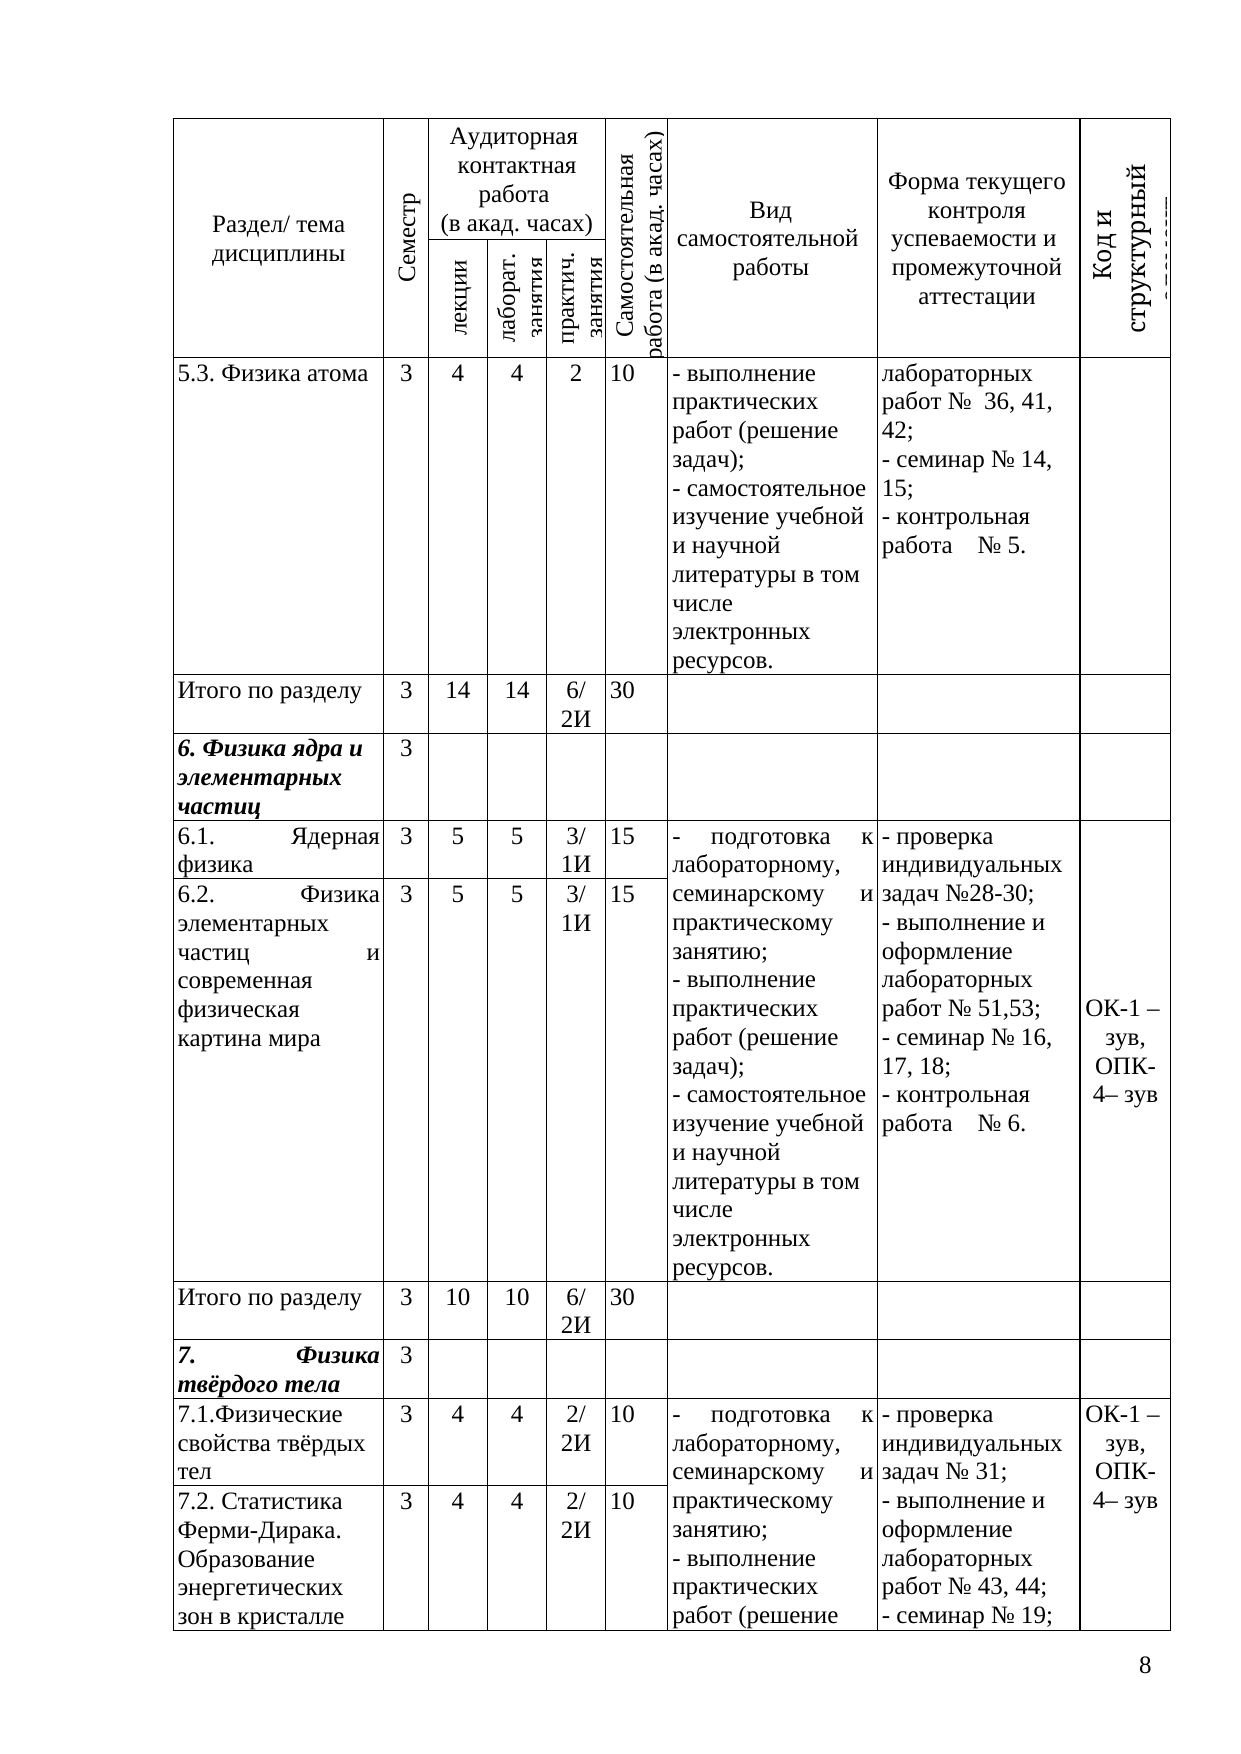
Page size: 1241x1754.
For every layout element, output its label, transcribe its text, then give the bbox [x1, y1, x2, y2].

table_cell 5 [429, 821, 487, 878]
table_cell 4 [488, 1486, 546, 1630]
table_cell 3/ 1И [547, 879, 605, 1281]
table_header Аудиторная контактная работа (в акад. часах) [429, 119, 605, 238]
table_cell 3 [384, 879, 428, 1281]
table_cell [878, 1282, 1079, 1339]
table_cell [1081, 734, 1170, 820]
table_cell 10 [488, 1282, 546, 1339]
table_cell 6.2. Физика элементарных частиц и современная физическая картина мира [174, 879, 383, 1281]
table_header Форма текущего контроля успеваемости и промежуточной аттестации [878, 119, 1079, 357]
table_cell [668, 1340, 877, 1398]
table_cell [668, 675, 877, 732]
table_cell [429, 1340, 487, 1398]
table_cell лаборат. занятия [488, 240, 546, 357]
table_cell практич. занятия [547, 240, 605, 357]
table_cell - подготовка к лабораторному, семинарскому и практическому занятию; - выполнение практических работ (решение задач); - самостоятельное изучение учебной и научной литературы в том числе электронных ресурсов. [668, 1399, 877, 1630]
table_cell 4 [488, 1399, 546, 1485]
table_header Раздел/ тема дисциплины [174, 119, 383, 357]
table_cell 14 [488, 675, 546, 732]
table_cell [429, 734, 487, 820]
table_cell 2/ 2И [547, 1486, 605, 1630]
table_cell - проверка индивидуальных задач № 31; - выполнение и оформление лабораторных работ № 43, 44; - семинар № 19; - контрольная работа № 7. [878, 1399, 1079, 1630]
table_cell 3/ 1И [547, 821, 605, 878]
table_cell 10 [429, 1282, 487, 1339]
table_cell 4 [429, 1399, 487, 1485]
table_header Вид самостоятельной работы [668, 119, 877, 357]
table_cell - подготовка к лабораторному, семинарскому и практическому занятию; - выполнение практических работ (решение задач); - самостоятельное изучение учебной и научной литературы в том числе электронных ресурсов. [668, 821, 877, 1281]
table_cell 7.1.Физические свойства твёрдых тел [174, 1399, 383, 1485]
table_cell 4 [429, 358, 487, 674]
table_cell [488, 734, 546, 820]
table_cell 6/ 2И [547, 1282, 605, 1339]
table_cell [547, 734, 605, 820]
table_cell 3 [384, 1282, 428, 1339]
table_cell 15 [606, 879, 667, 1281]
table_cell 2 [547, 358, 605, 674]
table_cell 30 [606, 675, 667, 732]
table_cell 3 [384, 358, 428, 674]
table_cell ОК-1 – зув, ОПК-4– зув [1081, 821, 1170, 1281]
table_cell 5.3. Физика атома [174, 358, 383, 674]
table_cell [606, 1340, 667, 1398]
table_cell 6.1. Ядерная физика [174, 821, 383, 878]
table_cell [547, 1340, 605, 1398]
table_cell [1081, 675, 1170, 732]
table_cell [1081, 1282, 1170, 1339]
table_cell 5 [488, 821, 546, 878]
table_cell [668, 734, 877, 820]
table_cell [606, 734, 667, 820]
table_header Самостоятельная работа (в акад. часах) [606, 119, 667, 357]
table_header Семестр [384, 119, 428, 357]
table_cell 3 [384, 734, 428, 820]
table_cell 2/ 2И [547, 1399, 605, 1485]
table_cell 30 [606, 1282, 667, 1339]
table_cell Итого по разделу [174, 1282, 383, 1339]
table_cell 7.2. Статистика Ферми-Дирака. Образование энергетических зон в кристалле [174, 1486, 383, 1630]
table_cell 3 [384, 821, 428, 878]
table_cell - проверка индивидуальных задач №28-30; - выполнение и оформление лабораторных работ № 51,53; - семинар № 16, 17, 18; - контрольная работа № 6. [878, 821, 1079, 1281]
table_cell 14 [429, 675, 487, 732]
table_cell 6/ 2И [547, 675, 605, 732]
table_cell [878, 734, 1079, 820]
table_cell 5 [488, 879, 546, 1281]
table_cell 4 [488, 358, 546, 674]
table_cell 3 [384, 1399, 428, 1485]
table_cell Итого по разделу [174, 675, 383, 732]
table_cell 4 [429, 1486, 487, 1630]
table_cell 3 [384, 1340, 428, 1398]
table_cell 3 [384, 1486, 428, 1630]
table_cell 3 [384, 675, 428, 732]
table_header Код и структурный элемент компетенции [1081, 119, 1170, 357]
table_cell 5 [429, 879, 487, 1281]
table_cell 7. Физика твёрдого тела [174, 1340, 383, 1398]
table_cell ОК-1 – зув, ОПК-4– зув [1081, 1399, 1170, 1630]
table_cell лекции [429, 240, 487, 357]
table_cell 10 [606, 1399, 667, 1485]
table_cell 10 [606, 1486, 667, 1630]
table_cell 10 [606, 358, 667, 674]
table_cell [878, 675, 1079, 732]
table_cell [1081, 1340, 1170, 1398]
table_cell [878, 1340, 1079, 1398]
table_cell 15 [606, 821, 667, 878]
table_cell [668, 1282, 877, 1339]
table_cell 6. Физика ядра и элементарных частиц [174, 734, 383, 820]
table_cell [488, 1340, 546, 1398]
